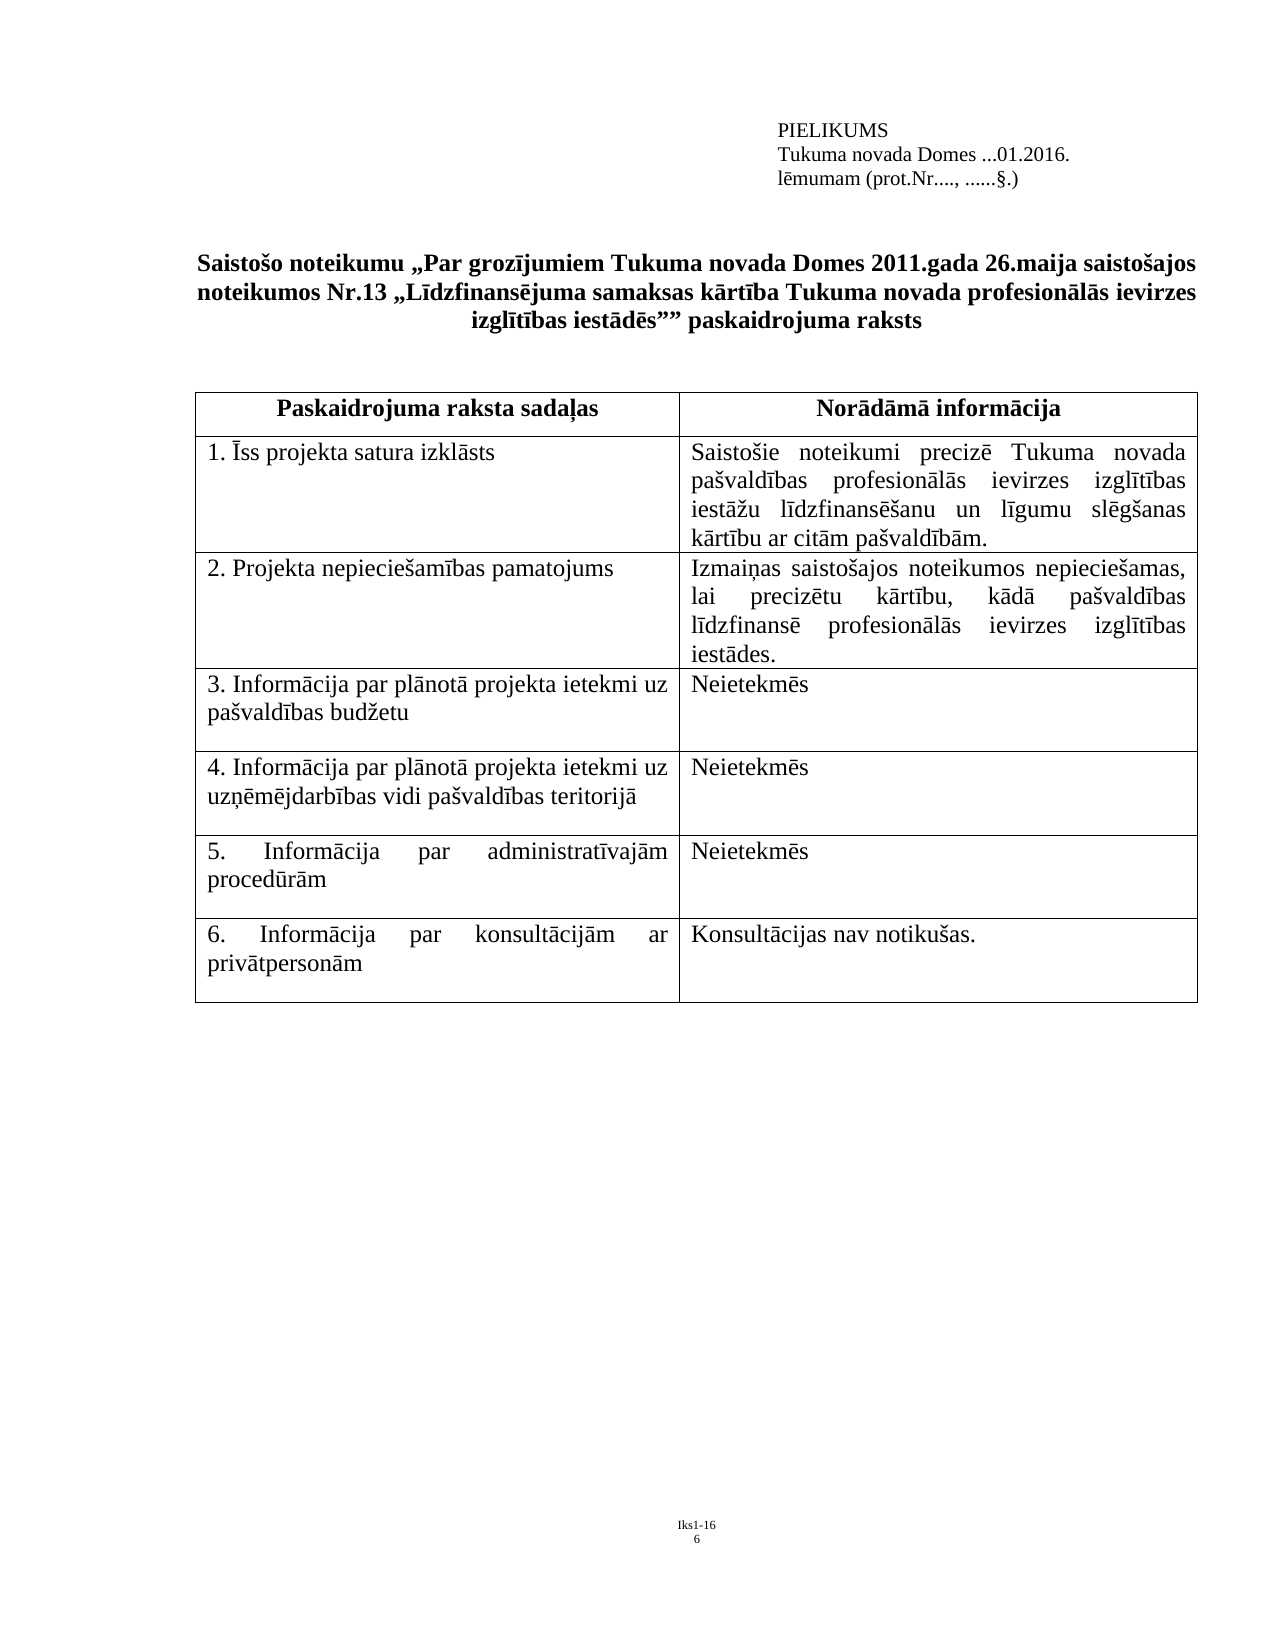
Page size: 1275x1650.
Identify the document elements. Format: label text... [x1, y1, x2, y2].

table_cell 3. Informācija par plānotā projekta ietekmi uz pašvaldības budžetu [196, 669, 679, 751]
text PIELIKUMS [702, 118, 1216, 142]
table_cell 5. Informācija par administratīvajām procedūrām [196, 836, 679, 918]
table_cell Saistošie noteikumi precizē Tukuma novada pašvaldības profesionālās ievirzes izglītības iestāžu līdzfinansēšanu un līgumu slēgšanas kārtību ar citām pašvaldībām. [680, 437, 1197, 552]
table_cell 1. Īss projekta satura izklāsts [196, 437, 679, 552]
text Tukuma novada Domes ...01.2016. [177, 142, 1216, 166]
table_cell Izmaiņas saistošajos noteikumos nepieciešamas, lai precizētu kārtību, kādā pašvaldības līdzfinansē profesionālās ievirzes izglītības iestādes. [680, 553, 1197, 668]
table_header Paskaidrojuma raksta sadaļas [196, 393, 679, 436]
table_cell Neietekmēs [680, 669, 1197, 751]
table_cell Neietekmēs [680, 752, 1197, 835]
text lēmumam (prot.Nr...., ......§.) [177, 166, 1216, 190]
table_cell Neietekmēs [680, 836, 1197, 918]
table_cell 4. Informācija par plānotā projekta ietekmi uz uzņēmējdarbības vidi pašvaldības teritorijā [196, 752, 679, 835]
text Saistošo noteikumu „Par grozījumiem Tukuma novada Domes 2011.gada 26.maija saistošajos noteikumos Nr.13 „Līdzfinansējuma samaksas kārtība Tukuma novada profesionālās ievirzes izglītības iestādēs”” paskaidrojuma raksts [177, 248, 1216, 334]
table_header Norādāmā informācija [680, 393, 1197, 436]
table_cell Konsultācijas nav notikušas. [680, 919, 1197, 1002]
table_cell 2. Projekta nepieciešamības pamatojums [196, 553, 679, 668]
table_cell 6. Informācija par konsultācijām ar privātpersonām [196, 919, 679, 1002]
